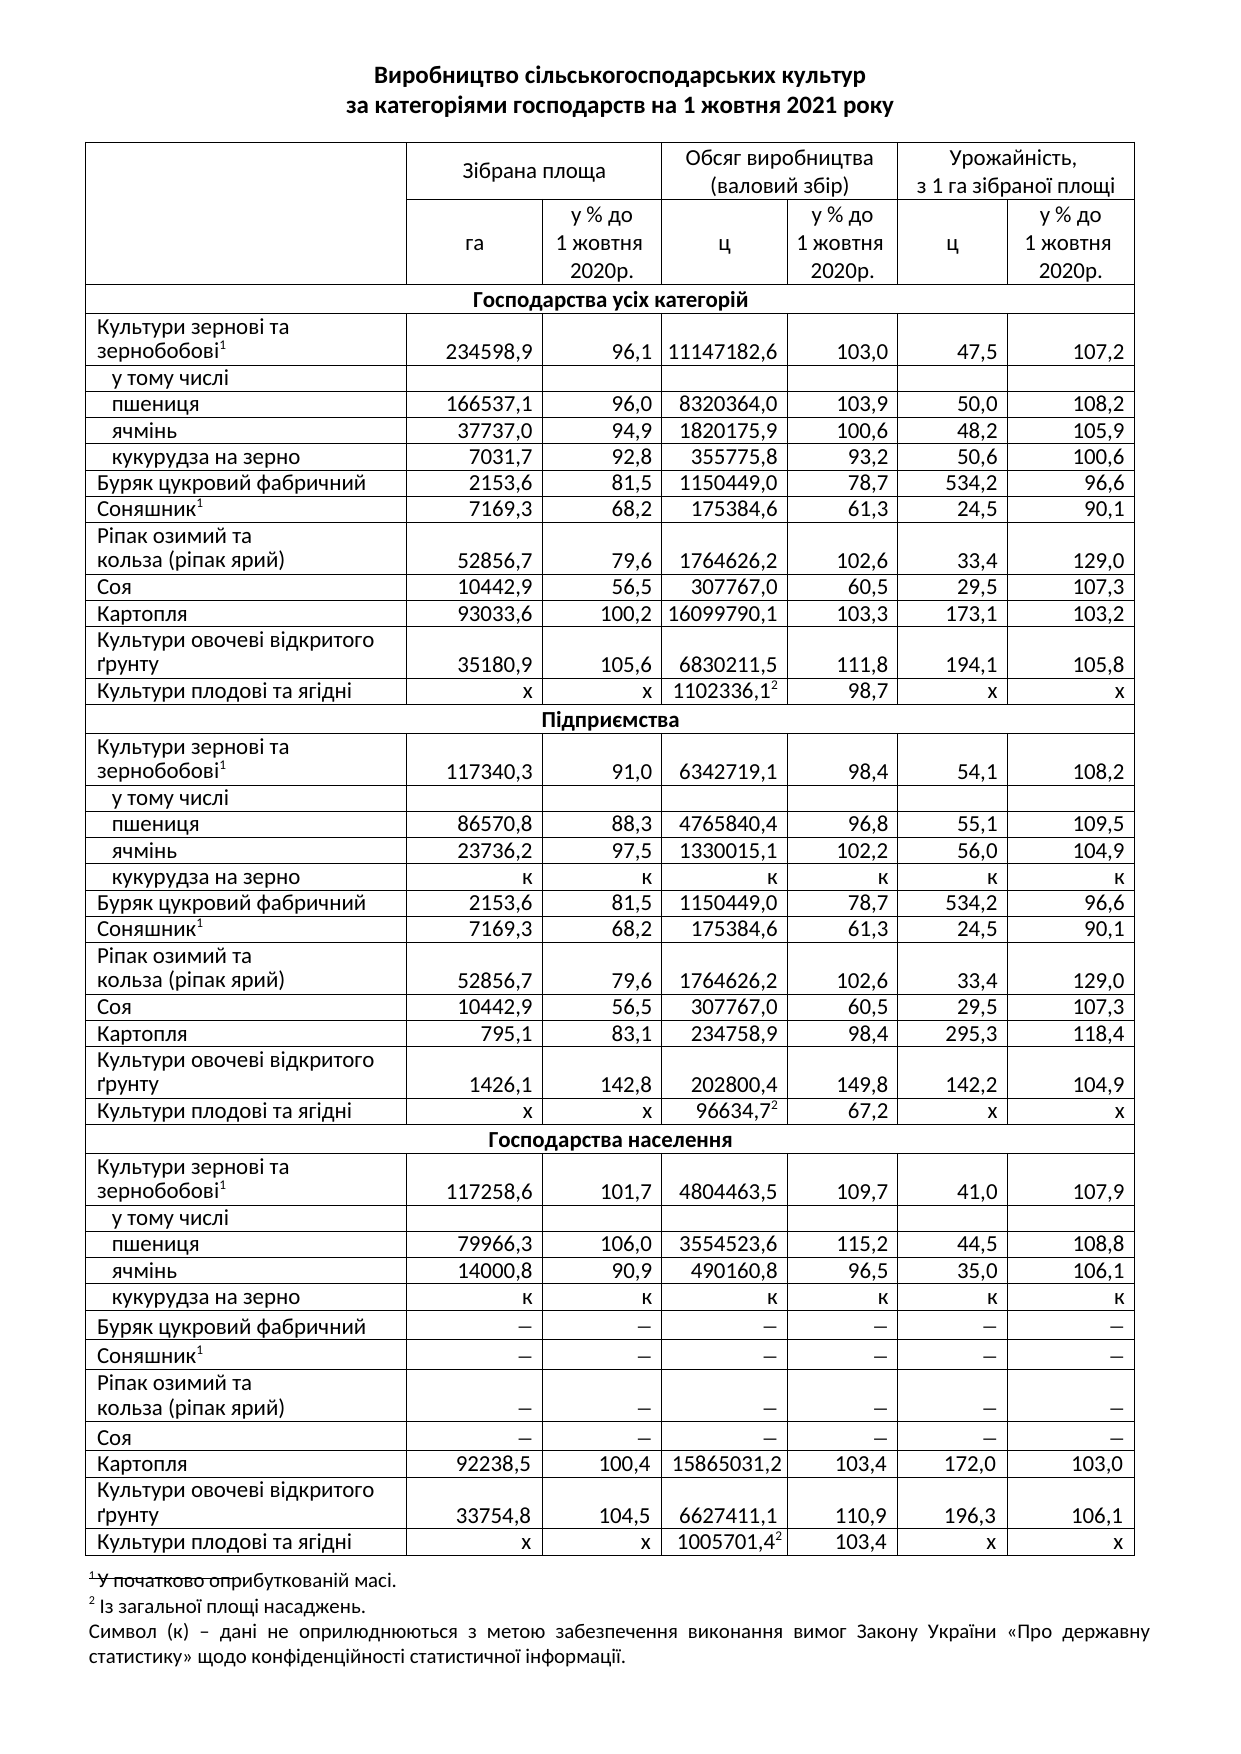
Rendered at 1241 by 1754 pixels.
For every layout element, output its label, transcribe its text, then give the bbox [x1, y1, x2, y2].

table_cell Культури плодові та ягідні [86, 679, 406, 704]
table_cell [898, 786, 1007, 811]
table_cell 61,3 [788, 497, 897, 522]
table_cell 1426,1 [407, 1047, 542, 1098]
table_cell 196,3 [898, 1478, 1007, 1528]
table_cell [543, 1206, 661, 1231]
table_cell [788, 366, 897, 391]
table_cell ячмінь [86, 1258, 406, 1283]
table_cell – [662, 1422, 787, 1450]
table_cell 81,5 [543, 471, 661, 496]
table_cell 35180,9 [407, 627, 542, 678]
table_cell х [407, 1529, 542, 1554]
table_cell 4765840,4 [662, 812, 787, 837]
table_cell Культури зернові та зернобобові1 [86, 1154, 406, 1204]
table_cell к [788, 864, 897, 889]
table_cell – [1008, 1422, 1134, 1450]
table_cell к [662, 864, 787, 889]
table_cell х [1008, 1529, 1134, 1554]
table_cell Соя [86, 575, 406, 600]
table_cell – [1008, 1370, 1134, 1421]
table_cell 105,6 [543, 627, 661, 678]
table_cell Соняшник1 [86, 1340, 406, 1369]
table_cell – [788, 1422, 897, 1450]
table_cell 111,8 [788, 627, 897, 678]
table_cell 295,3 [898, 1021, 1007, 1046]
table_cell – [407, 1422, 542, 1450]
table_cell 88,3 [543, 812, 661, 837]
table_cell – [662, 1340, 787, 1369]
table_cell 29,5 [898, 575, 1007, 600]
table_cell 96,0 [543, 392, 661, 417]
table_cell 90,1 [1008, 917, 1134, 942]
table_cell к [898, 1284, 1007, 1309]
table_cell х [1008, 679, 1134, 704]
table_cell 106,1 [1008, 1478, 1134, 1528]
table_cell 109,7 [788, 1154, 897, 1204]
table_cell 1150449,0 [662, 891, 787, 916]
table_cell 2153,6 [407, 471, 542, 496]
table_cell 96,1 [543, 314, 661, 364]
table_cell 98,4 [788, 1021, 897, 1046]
table_cell у тому числі [86, 786, 406, 811]
table_cell у % до 1 жовтня 2020р. [788, 200, 897, 284]
table_cell 50,0 [898, 392, 1007, 417]
table_cell 172,0 [898, 1451, 1007, 1477]
table_cell х [898, 1529, 1007, 1554]
table_cell 47,5 [898, 314, 1007, 364]
table_cell 96,8 [788, 812, 897, 837]
table_cell 24,5 [898, 497, 1007, 522]
table_cell к [543, 1284, 661, 1309]
table_cell 104,9 [1008, 838, 1134, 863]
table_cell 81,5 [543, 891, 661, 916]
table_cell 103,2 [1008, 601, 1134, 626]
table_cell 16099790,1 [662, 601, 787, 626]
table_cell 6627411,1 [662, 1478, 787, 1528]
table_cell 10442,9 [407, 995, 542, 1020]
table_cell ц [898, 200, 1007, 284]
table_header Зібрана площа [407, 143, 661, 199]
table_cell к [543, 864, 661, 889]
table_cell 107,2 [1008, 314, 1134, 364]
table_header Обсяг виробництва (валовий збір) [662, 143, 897, 199]
table_cell 68,2 [543, 917, 661, 942]
table_cell 106,1 [1008, 1258, 1134, 1283]
table_cell 100,4 [543, 1451, 661, 1477]
table_cell 3554523,6 [662, 1232, 787, 1257]
table_cell х [543, 1099, 661, 1124]
table_cell 795,1 [407, 1021, 542, 1046]
table_cell 104,5 [543, 1478, 661, 1528]
table_cell 96634,72 [662, 1099, 787, 1124]
table_cell 1102336,12 [662, 679, 787, 704]
table_cell 108,8 [1008, 1232, 1134, 1257]
table_cell 106,0 [543, 1232, 661, 1257]
table_cell – [407, 1370, 542, 1421]
table_cell 4804463,5 [662, 1154, 787, 1204]
table_cell 107,9 [1008, 1154, 1134, 1204]
table_cell 78,7 [788, 471, 897, 496]
table_cell Ріпак озимий та кольза (ріпак ярий) [86, 523, 406, 573]
table_cell 103,9 [788, 392, 897, 417]
table_cell – [543, 1370, 661, 1421]
table_cell ячмінь [86, 418, 406, 443]
table_cell х [1008, 1099, 1134, 1124]
table_cell кукурудза на зерно [86, 1284, 406, 1309]
table_cell 118,4 [1008, 1021, 1134, 1046]
table_cell 11147182,6 [662, 314, 787, 364]
table_cell 55,1 [898, 812, 1007, 837]
table_cell 1330015,1 [662, 838, 787, 863]
table_cell 103,0 [1008, 1451, 1134, 1477]
table_cell 166537,1 [407, 392, 542, 417]
table_cell Господарства населення [86, 1125, 1134, 1153]
table_cell кукурудза на зерно [86, 864, 406, 889]
table_cell [1008, 786, 1134, 811]
table_cell 96,5 [788, 1258, 897, 1283]
table_cell 61,3 [788, 917, 897, 942]
table_cell 6342719,1 [662, 734, 787, 784]
table_cell 2153,6 [407, 891, 542, 916]
table_cell к [407, 1284, 542, 1309]
table_cell 1820175,9 [662, 418, 787, 443]
table_cell [898, 366, 1007, 391]
table_cell 14000,8 [407, 1258, 542, 1283]
table_cell 175384,6 [662, 497, 787, 522]
table_cell х [407, 679, 542, 704]
table_cell у тому числі [86, 366, 406, 391]
table_cell 117258,6 [407, 1154, 542, 1204]
table_cell – [662, 1370, 787, 1421]
table_cell Картопля [86, 1451, 406, 1477]
text Символ (к) – дані не оприлюднюються з метою забезпечення виконання вимог Закону України «Про державну статистику» щодо конфіденційності статистичної інформації. [89, 1618, 1152, 1669]
table_cell 104,9 [1008, 1047, 1134, 1098]
table_cell [662, 366, 787, 391]
table_cell 142,2 [898, 1047, 1007, 1098]
table_cell 96,6 [1008, 471, 1134, 496]
table_cell 108,2 [1008, 734, 1134, 784]
table_cell к [788, 1284, 897, 1309]
table_cell к [1008, 864, 1134, 889]
table_cell 1005701,42 [662, 1529, 787, 1554]
table_header Урожайність, з 1 га зібраної площі [898, 143, 1134, 199]
table_cell 100,2 [543, 601, 661, 626]
table_cell 102,2 [788, 838, 897, 863]
table_cell 101,7 [543, 1154, 661, 1204]
table_cell кукурудза на зерно [86, 444, 406, 469]
table_cell 91,0 [543, 734, 661, 784]
table_cell – [543, 1422, 661, 1450]
table_cell Картопля [86, 601, 406, 626]
table_cell 7169,3 [407, 917, 542, 942]
table_cell 1764626,2 [662, 523, 787, 573]
table_cell 490160,8 [662, 1258, 787, 1283]
table_cell ячмінь [86, 838, 406, 863]
table_cell Культури плодові та ягідні [86, 1529, 406, 1554]
table_cell [407, 366, 542, 391]
table_cell у % до 1 жовтня 2020р. [543, 200, 661, 284]
table_cell 175384,6 [662, 917, 787, 942]
table_cell 8320364,0 [662, 392, 787, 417]
table_cell пшениця [86, 812, 406, 837]
table_cell 92,8 [543, 444, 661, 469]
table_cell 109,5 [1008, 812, 1134, 837]
table_cell 33,4 [898, 523, 1007, 573]
table_cell 56,5 [543, 575, 661, 600]
table_cell 67,2 [788, 1099, 897, 1124]
table_cell Соя [86, 1422, 406, 1450]
table_cell у тому числі [86, 1206, 406, 1231]
table_cell 307767,0 [662, 575, 787, 600]
table_cell Буряк цукровий фабричний [86, 891, 406, 916]
table_cell 96,6 [1008, 891, 1134, 916]
table_cell [543, 786, 661, 811]
table_cell х [543, 1529, 661, 1554]
table_cell 115,2 [788, 1232, 897, 1257]
table_cell 355775,8 [662, 444, 787, 469]
table_cell – [543, 1340, 661, 1369]
table_cell х [543, 679, 661, 704]
table_cell 149,8 [788, 1047, 897, 1098]
table_cell Культури зернові та зернобобові1 [86, 734, 406, 784]
table_cell 105,9 [1008, 418, 1134, 443]
table_cell Буряк цукровий фабричний [86, 471, 406, 496]
table_cell Культури овочеві відкритого ґрунту [86, 1478, 406, 1528]
table_cell – [898, 1311, 1007, 1339]
table_cell 105,8 [1008, 627, 1134, 678]
table_cell 107,3 [1008, 575, 1134, 600]
table_cell 110,9 [788, 1478, 897, 1528]
table_cell 33,4 [898, 943, 1007, 993]
table_cell 48,2 [898, 418, 1007, 443]
table_cell 129,0 [1008, 943, 1134, 993]
table_cell Картопля [86, 1021, 406, 1046]
table_cell 173,1 [898, 601, 1007, 626]
text Виробництво сільськогосподарських культур [89, 59, 1152, 89]
table_cell – [898, 1340, 1007, 1369]
table_cell Культури овочеві відкритого ґрунту [86, 1047, 406, 1098]
table_cell 103,3 [788, 601, 897, 626]
table_cell – [898, 1422, 1007, 1450]
table_cell 90,1 [1008, 497, 1134, 522]
table_cell х [407, 1099, 542, 1124]
table_cell – [898, 1370, 1007, 1421]
table_cell 41,0 [898, 1154, 1007, 1204]
table_cell – [788, 1370, 897, 1421]
table_cell х [898, 1099, 1007, 1124]
table_cell [898, 1206, 1007, 1231]
table_cell 93033,6 [407, 601, 542, 626]
table_cell Культури плодові та ягідні [86, 1099, 406, 1124]
table_header [86, 143, 406, 284]
table_cell к [898, 864, 1007, 889]
table_cell 102,6 [788, 523, 897, 573]
table_cell 103,4 [788, 1451, 897, 1477]
table_cell 44,5 [898, 1232, 1007, 1257]
table_cell – [407, 1340, 542, 1369]
table_cell 52856,7 [407, 523, 542, 573]
table_cell 103,0 [788, 314, 897, 364]
table_cell – [788, 1311, 897, 1339]
table_cell 6830211,5 [662, 627, 787, 678]
table_cell 54,1 [898, 734, 1007, 784]
table_cell Ріпак озимий та кольза (ріпак ярий) [86, 1370, 406, 1421]
table_cell к [1008, 1284, 1134, 1309]
text 1 У початково оприбуткованій масі. [89, 1567, 1152, 1593]
text за категоріями господарств на 1 жовтня 2021 року [89, 89, 1152, 120]
table_cell пшениця [86, 1232, 406, 1257]
table_cell [543, 366, 661, 391]
table_cell 79,6 [543, 943, 661, 993]
table_cell 534,2 [898, 891, 1007, 916]
table_cell пшениця [86, 392, 406, 417]
table_cell [788, 1206, 897, 1231]
table_cell 7031,7 [407, 444, 542, 469]
table_cell 50,6 [898, 444, 1007, 469]
table_cell Буряк цукровий фабричний [86, 1311, 406, 1339]
table_cell [407, 1206, 542, 1231]
table_cell [407, 786, 542, 811]
table_cell 107,3 [1008, 995, 1134, 1020]
table_cell 60,5 [788, 575, 897, 600]
table_cell [788, 786, 897, 811]
table_cell 56,0 [898, 838, 1007, 863]
table_cell – [788, 1340, 897, 1369]
table_cell 37737,0 [407, 418, 542, 443]
table_cell 52856,7 [407, 943, 542, 993]
table_cell у % до 1 жовтня 2020р. [1008, 200, 1134, 284]
table_cell [662, 1206, 787, 1231]
table_cell 93,2 [788, 444, 897, 469]
text 2 Із загальної площі насаджень. [89, 1593, 1152, 1618]
table_cell 86570,8 [407, 812, 542, 837]
table_cell Культури зернові та зернобобові1 [86, 314, 406, 364]
table_cell – [1008, 1311, 1134, 1339]
table_cell 7169,3 [407, 497, 542, 522]
table_cell 194,1 [898, 627, 1007, 678]
table_cell 83,1 [543, 1021, 661, 1046]
table_cell га [407, 200, 542, 284]
table_cell 307767,0 [662, 995, 787, 1020]
table_cell 1764626,2 [662, 943, 787, 993]
table_cell – [407, 1311, 542, 1339]
table_cell Підприємства [86, 705, 1134, 733]
table_cell – [1008, 1340, 1134, 1369]
table_cell – [543, 1311, 661, 1339]
table_cell 129,0 [1008, 523, 1134, 573]
table_cell Соя [86, 995, 406, 1020]
table_cell 29,5 [898, 995, 1007, 1020]
table_cell 202800,4 [662, 1047, 787, 1098]
table_cell 103,4 [788, 1529, 897, 1554]
table_cell 102,6 [788, 943, 897, 993]
table_cell Культури овочеві відкритого ґрунту [86, 627, 406, 678]
table_cell ц [662, 200, 787, 284]
table_cell 24,5 [898, 917, 1007, 942]
table_cell 23736,2 [407, 838, 542, 863]
table_cell 33754,8 [407, 1478, 542, 1528]
table_cell 108,2 [1008, 392, 1134, 417]
table_cell 100,6 [788, 418, 897, 443]
table_cell х [898, 679, 1007, 704]
table_cell 60,5 [788, 995, 897, 1020]
table_cell Господарства усіх категорій [86, 285, 1134, 313]
table_cell – [662, 1311, 787, 1339]
table_cell Соняшник1 [86, 917, 406, 942]
table_cell 78,7 [788, 891, 897, 916]
table_cell Соняшник1 [86, 497, 406, 522]
table_cell 1150449,0 [662, 471, 787, 496]
table_cell 234598,9 [407, 314, 542, 364]
table_cell 90,9 [543, 1258, 661, 1283]
table_cell 234758,9 [662, 1021, 787, 1046]
table_cell [1008, 366, 1134, 391]
table_cell 117340,3 [407, 734, 542, 784]
table_cell 100,6 [1008, 444, 1134, 469]
table_cell Ріпак озимий та кольза (ріпак ярий) [86, 943, 406, 993]
table_cell 79966,3 [407, 1232, 542, 1257]
table_cell 142,8 [543, 1047, 661, 1098]
table_cell 534,2 [898, 471, 1007, 496]
table_cell 79,6 [543, 523, 661, 573]
table_cell к [662, 1284, 787, 1309]
table_cell 35,0 [898, 1258, 1007, 1283]
table_cell к [407, 864, 542, 889]
table_cell 56,5 [543, 995, 661, 1020]
table_cell 98,4 [788, 734, 897, 784]
table_cell 92238,5 [407, 1451, 542, 1477]
table_cell 10442,9 [407, 575, 542, 600]
table_cell 97,5 [543, 838, 661, 863]
table_cell [1008, 1206, 1134, 1231]
table_cell 94,9 [543, 418, 661, 443]
table_cell 15865031,2 [662, 1451, 787, 1477]
table_cell 68,2 [543, 497, 661, 522]
table_cell 98,7 [788, 679, 897, 704]
table_cell [662, 786, 787, 811]
